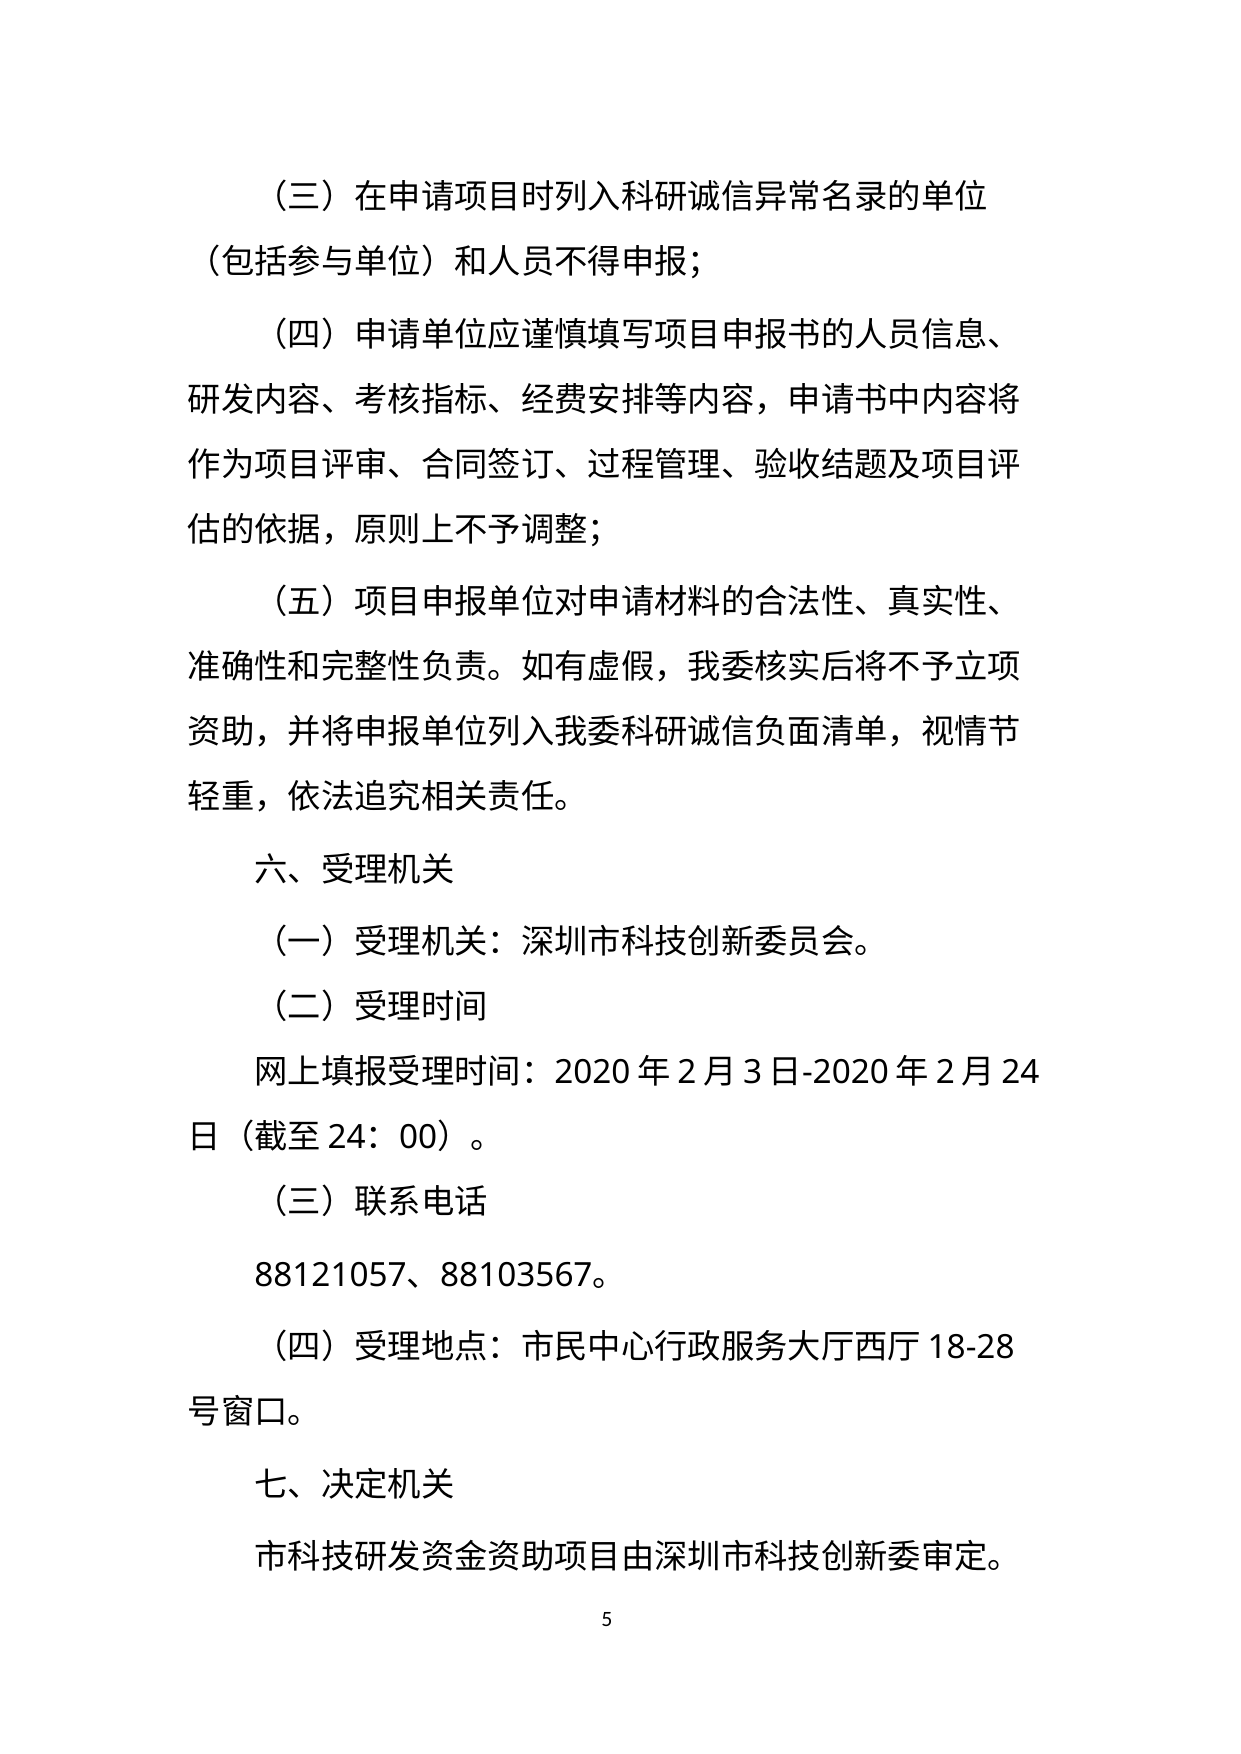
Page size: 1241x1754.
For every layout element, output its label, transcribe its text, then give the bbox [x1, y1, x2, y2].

text （四）申请单位应谨慎填写项目申报书的人员信息、研发内容、考核指标、经费安排等内容，申请书中内容将作为项目评审、合同签订、过程管理、验收结题及项目评估的依据，原则上不予调整； [187, 299, 1053, 559]
text 网上填报受理时间：2020年2月3日-2020年2月24日（截至24：00）。 [187, 1037, 1053, 1167]
text （一）受理机关：深圳市科技创新委员会。 [187, 907, 1053, 972]
text （五）项目申报单位对申请材料的合法性、真实性、准确性和完整性负责。如有虚假，我委核实后将不予立项资助，并将申报单位列入我委科研诚信负面清单，视情节轻重，依法追究相关责任。 [187, 567, 1053, 827]
text （三）在申请项目时列入科研诚信异常名录的单位（包括参与单位）和人员不得申报； [187, 162, 1053, 292]
text 六、受理机关 [187, 834, 1053, 899]
text 市科技研发资金资助项目由深圳市科技创新委审定。 [187, 1522, 1053, 1587]
text （四）受理地点：市民中心行政服务大厅西厅18-28号窗口。 [187, 1312, 1053, 1442]
text 七、决定机关 [187, 1449, 1053, 1514]
text 88121057、88103567。 [187, 1239, 1053, 1304]
text （二）受理时间 [187, 972, 1053, 1037]
text （三）联系电话 [187, 1167, 1053, 1232]
